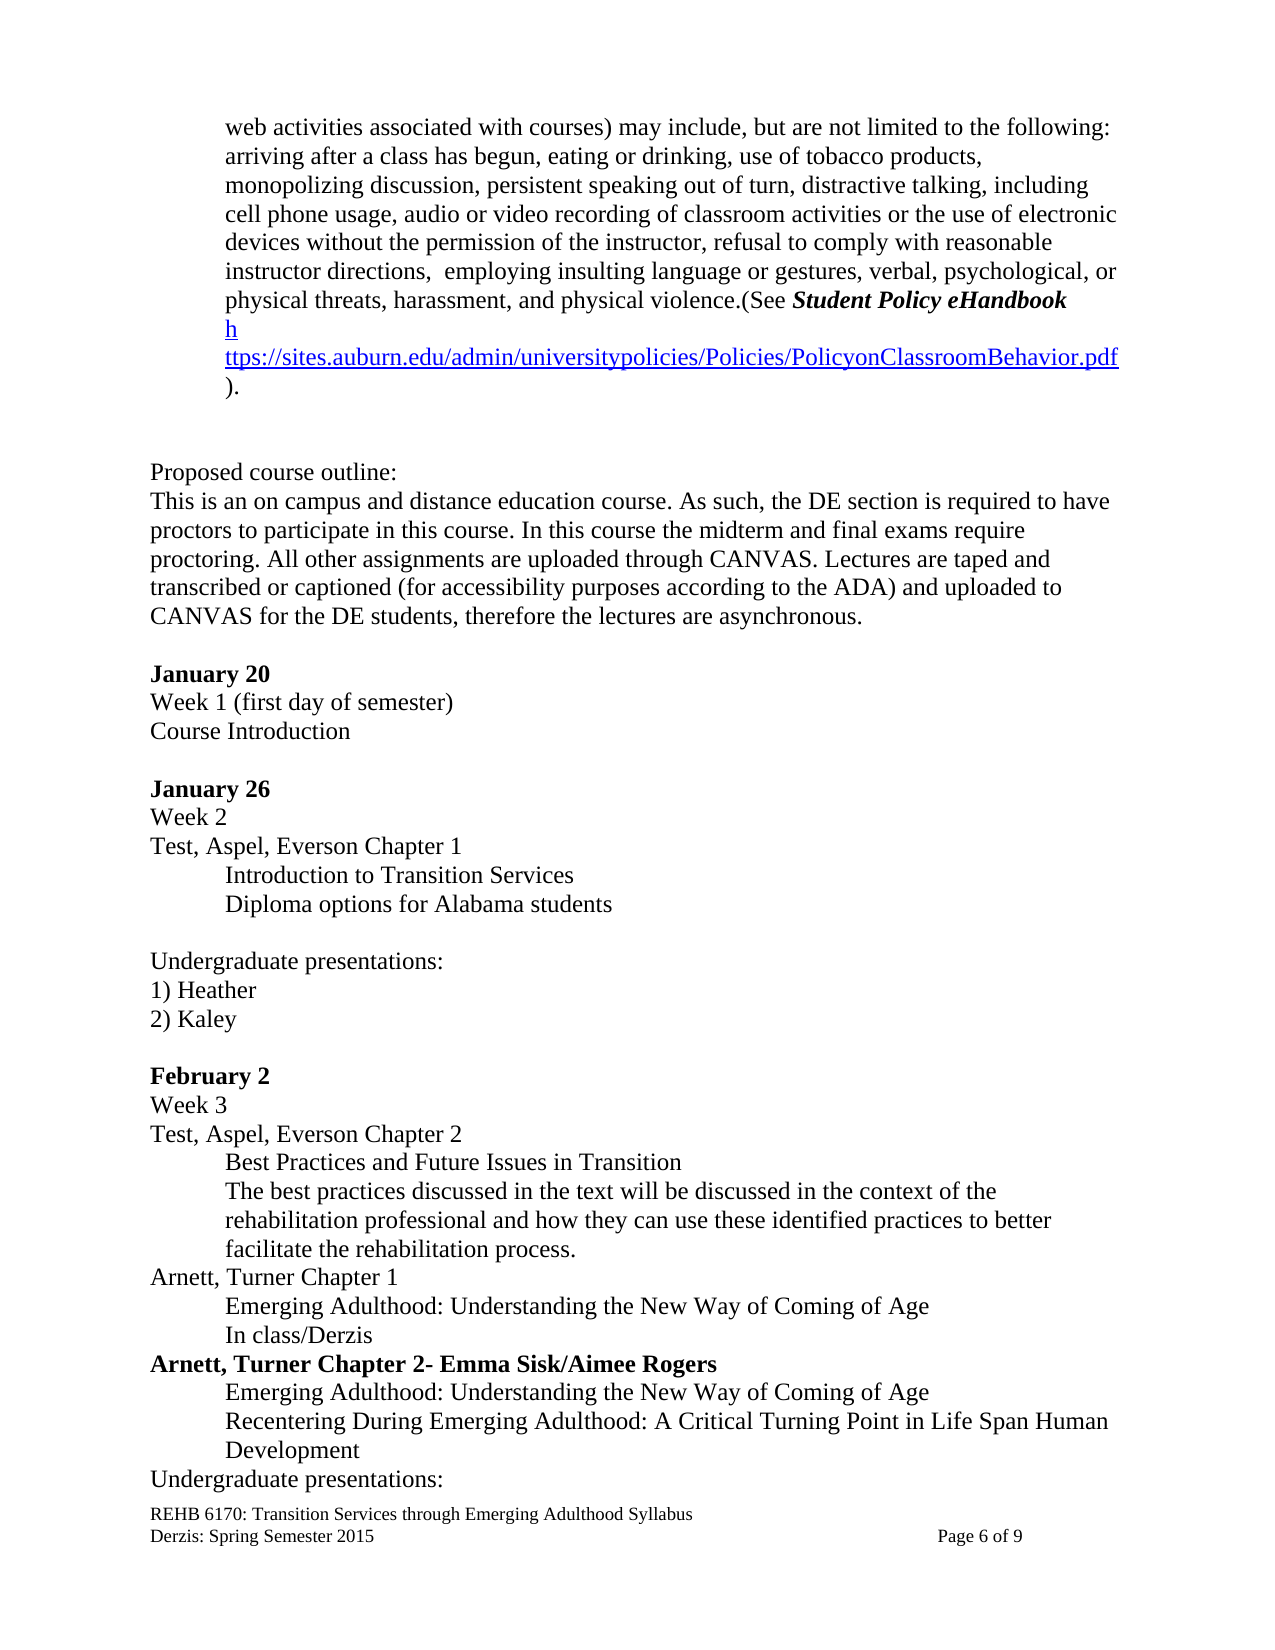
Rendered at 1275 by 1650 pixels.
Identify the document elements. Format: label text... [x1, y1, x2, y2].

text Emerging Adulthood: Understanding the New Way of Coming of Age [150, 1291, 1125, 1320]
text Undergraduate presentations: [150, 946, 1125, 975]
text Test, Aspel, Everson Chapter 1 [150, 831, 1125, 860]
text Proposed course outline: [150, 457, 1125, 486]
text January 20 [150, 659, 1125, 687]
text The best practices discussed in the text will be discussed in the context of the rehabilitation professional and how they can use these identified practices to better facilitate the rehabilitation process. [225, 1176, 1125, 1262]
text Arnett, Turner Chapter 1 [150, 1262, 1125, 1291]
text Test, Aspel, Everson Chapter 2 [150, 1119, 1125, 1147]
text Undergraduate presentations: [150, 1464, 1125, 1492]
text This is an on campus and distance education course. As such, the DE section is required to have proctors to participate in this course. In this course the midterm and final exams require proctoring. All other assignments are uploaded through CANVAS. Lectures are taped and transcribed or captioned (for accessibility purposes according to the ADA) and uploaded to CANVAS for the DE students, therefore the lectures are asynchronous. [150, 486, 1125, 630]
text Week 1 (first day of semester) [150, 687, 1125, 716]
text In class/Derzis [225, 1320, 1125, 1349]
text Emerging Adulthood: Understanding the New Way of Coming of Age [150, 1377, 1125, 1406]
text Diploma options for Alabama students [150, 889, 1125, 917]
text Week 2 [150, 802, 1125, 831]
text February 2 [150, 1061, 1125, 1090]
text January 26 [150, 774, 1125, 802]
text Introduction to Transition Services [150, 860, 1125, 889]
text Week 3 [150, 1090, 1125, 1119]
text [225, 112, 1125, 400]
text Best Practices and Future Issues in Transition [150, 1147, 1125, 1176]
text Course Introduction [150, 716, 1125, 745]
text 1) Heather [150, 975, 1125, 1004]
text Arnett, Turner Chapter 2- Emma Sisk/Aimee Rogers [150, 1349, 1125, 1377]
text 2) Kaley [150, 1004, 1125, 1032]
text Recentering During Emerging Adulthood: A Critical Turning Point in Life Span Human Development [225, 1406, 1125, 1464]
